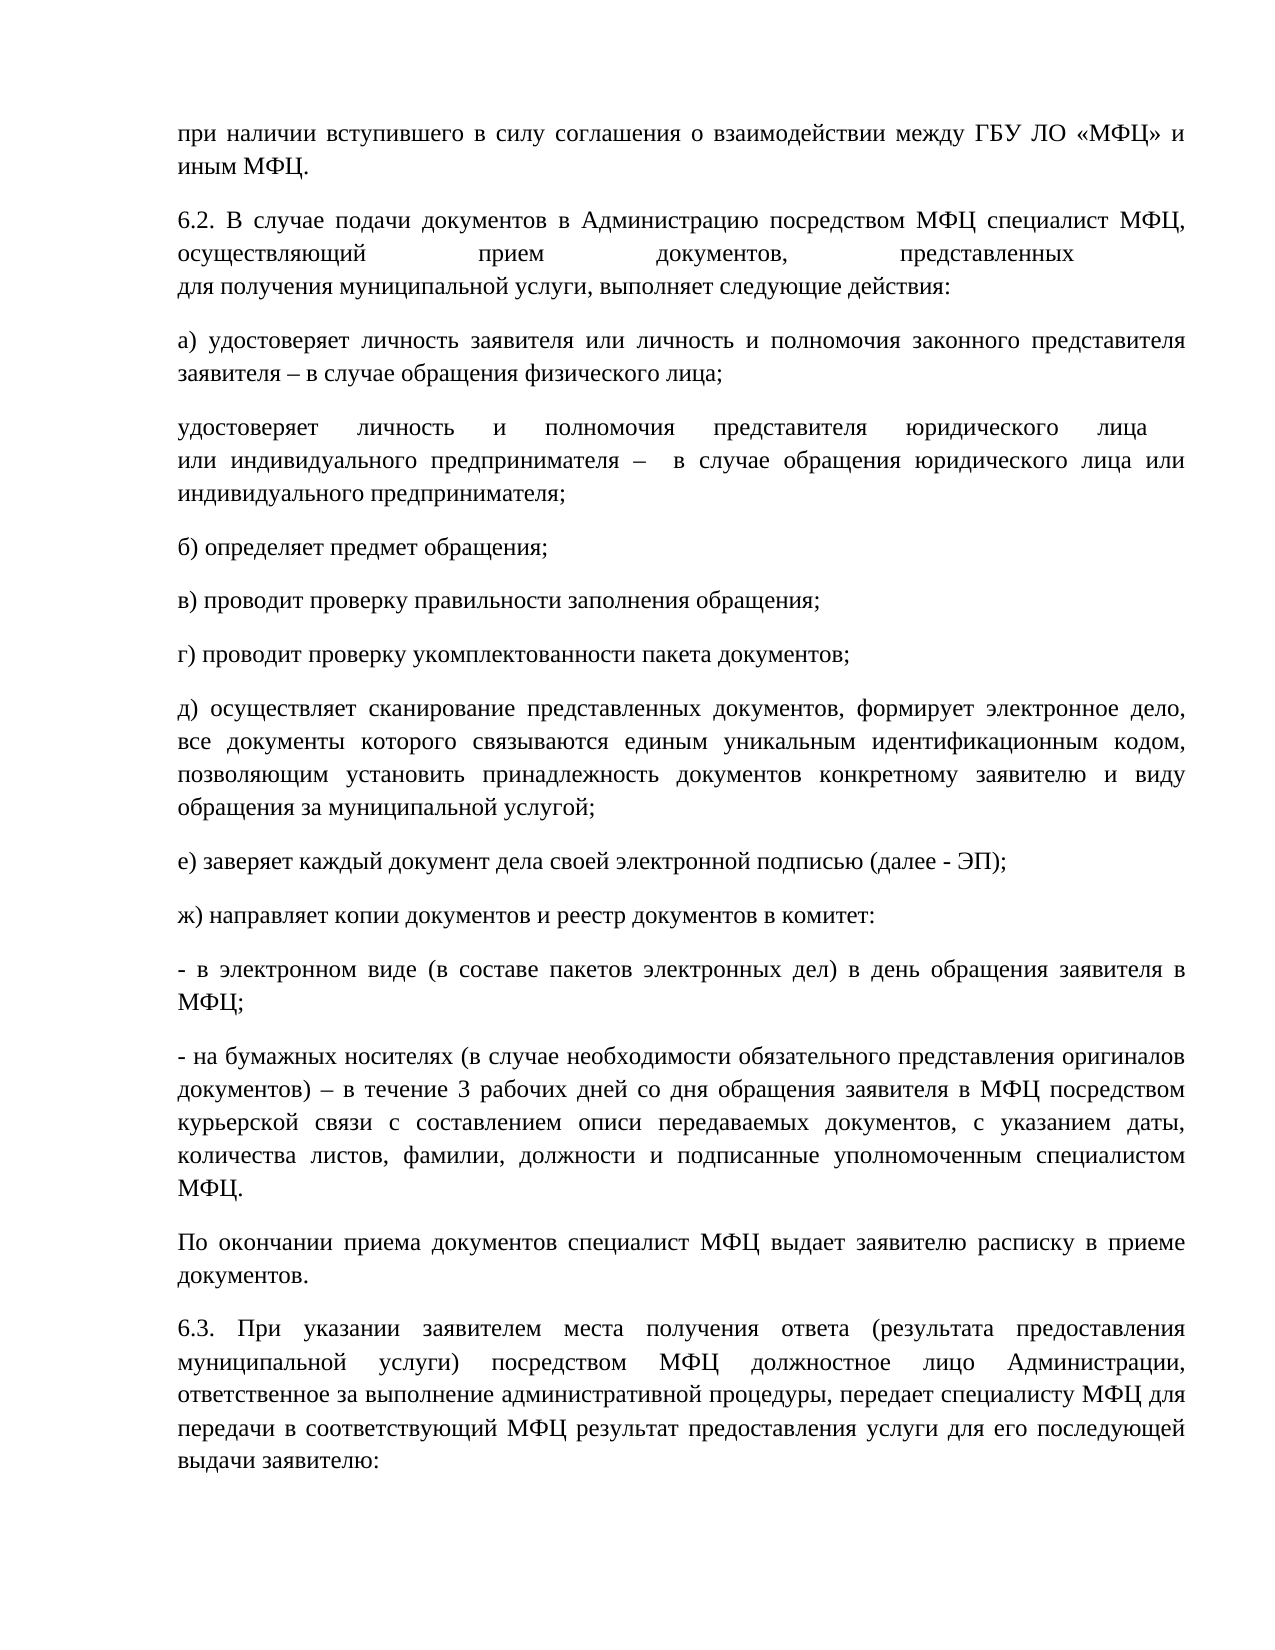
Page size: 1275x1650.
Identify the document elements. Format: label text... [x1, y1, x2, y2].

text 6.3. При указании заявителем места получения ответа (результата предоставления муниципальной услуги) посредством МФЦ должностное лицо Администрации, ответственное за выполнение административной процедуры, передает специалисту МФЦ для передачи в соответствующий МФЦ результат предоставления услуги для его последующей выдачи заявителю: [177, 1313, 1186, 1474]
text - в электронном виде (в составе пакетов электронных дел) в день обращения заявителя в МФЦ; [177, 954, 1186, 1016]
text удостоверяет личность и полномочия представителя юридического лица или индивидуального предпринимателя – в случае обращения юридического лица или индивидуального предпринимателя; [177, 412, 1186, 507]
text б) определяет предмет обращения; [177, 532, 1186, 560]
text в) проводит проверку правильности заполнения обращения; [177, 586, 1186, 614]
text По окончании приема документов специалист МФЦ выдает заявителю расписку в приеме документов. [177, 1227, 1186, 1288]
text - на бумажных носителях (в случае необходимости обязательного представления оригиналов документов) – в течение 3 рабочих дней со дня обращения заявителя в МФЦ посредством курьерской связи с составлением описи передаваемых документов, с указанием даты, количества листов, фамилии, должности и подписанные уполномоченным специалистом МФЦ. [177, 1041, 1186, 1202]
text г) проводит проверку укомплектованности пакета документов; [177, 639, 1186, 668]
text ж) направляет копии документов и реестр документов в комитет: [177, 900, 1186, 929]
text а) удостоверяет личность заявителя или личность и полномочия законного представителя заявителя – в случае обращения физического лица; [177, 325, 1186, 387]
text е) заверяет каждый документ дела своей электронной подписью (далее - ЭП); [177, 846, 1186, 875]
text 6.2. В случае подачи документов в Администрацию посредством МФЦ специалист МФЦ, осуществляющий прием документов, представленных для получения муниципальной услуги, выполняет следующие действия: [177, 205, 1186, 300]
text д) осуществляет сканирование представленных документов, формирует электронное дело, все документы которого связываются единым уникальным идентификационным кодом, позволяющим установить принадлежность документов конкретному заявителю и виду обращения за муниципальной услугой; [177, 693, 1186, 821]
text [177, 118, 1186, 180]
